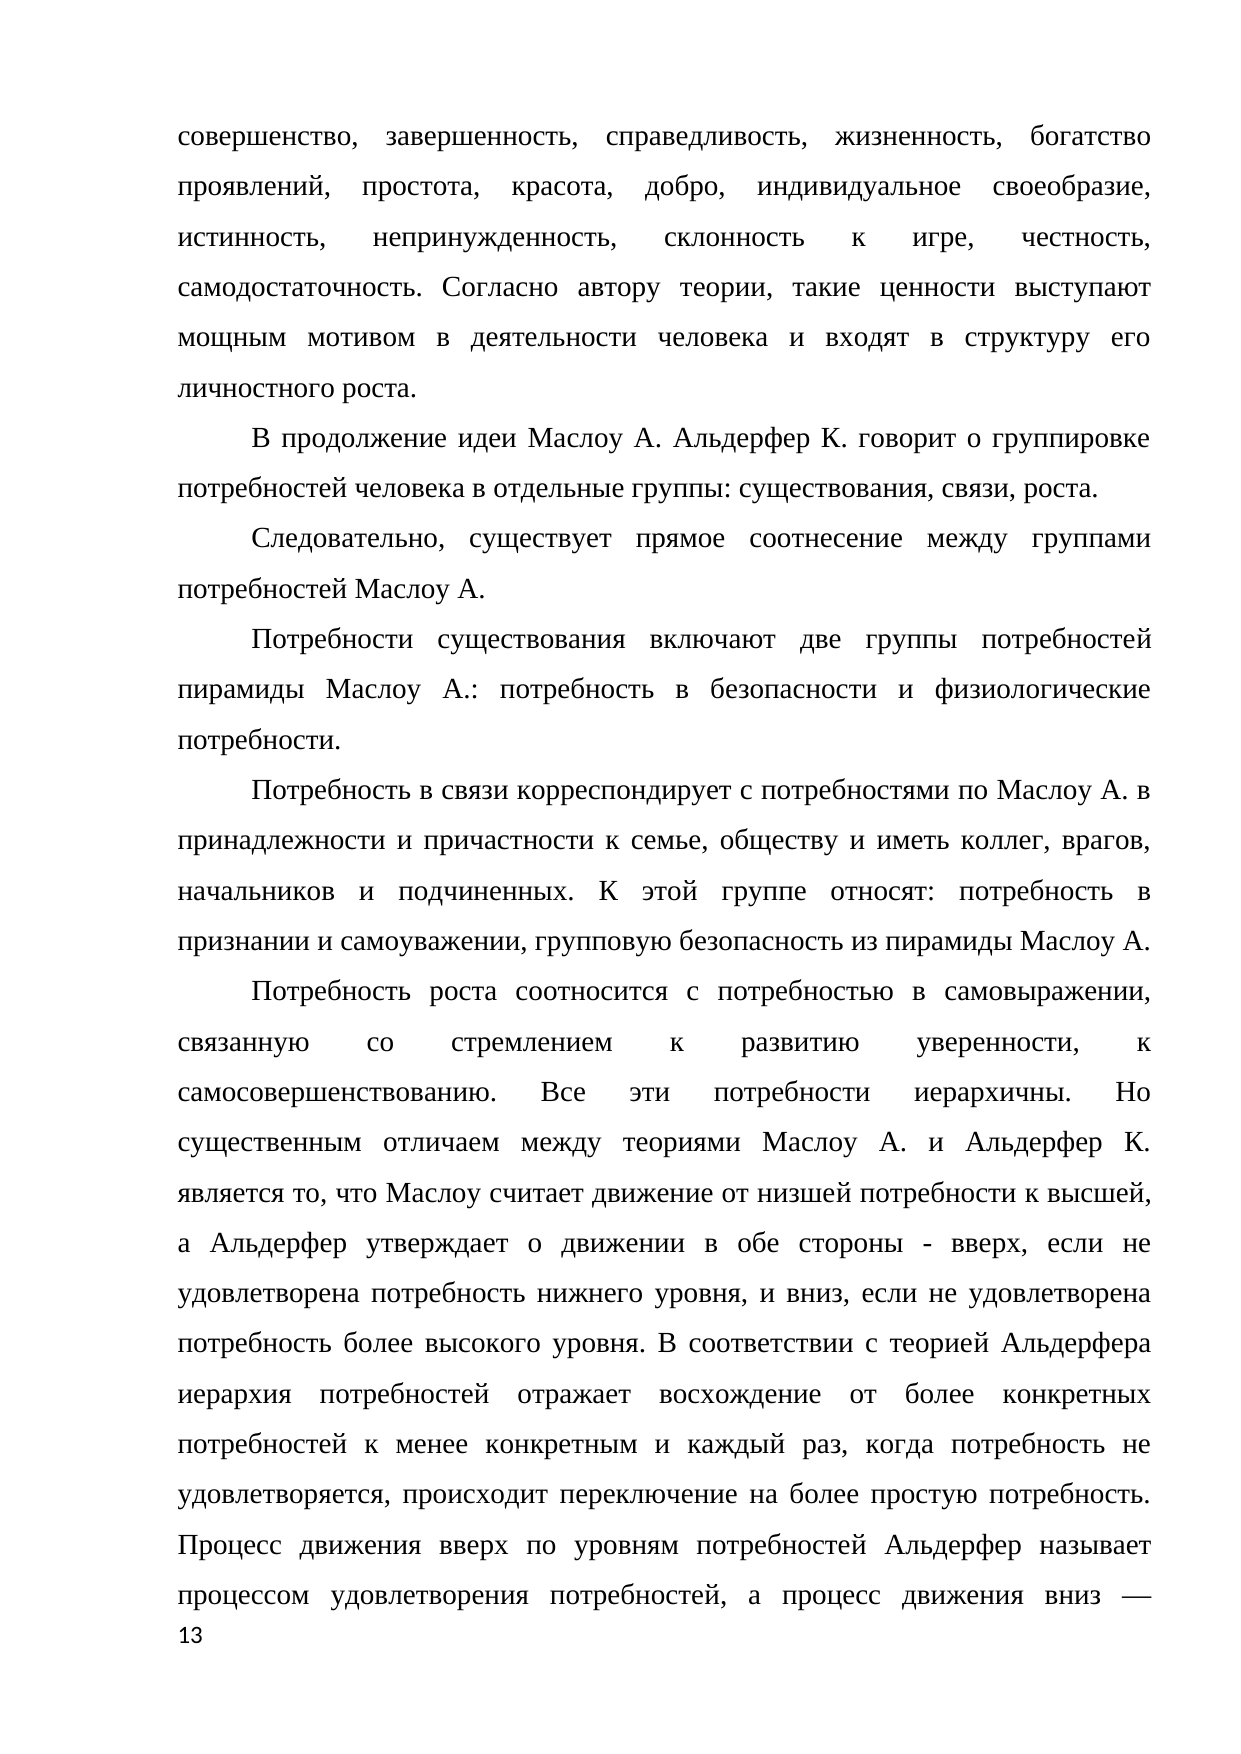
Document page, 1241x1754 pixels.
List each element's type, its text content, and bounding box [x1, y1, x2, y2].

text Потребность в связи корреспондирует с потребностями по Маслоу А. в принадлежности и причастности к семье, обществу и иметь коллег, врагов, начальников и подчиненных. К этой группе относят: потребность в признании и самоуважении, групповую безопасность из пирамиды Маслоу А. [177, 772, 1152, 957]
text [177, 973, 1152, 1611]
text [177, 118, 1152, 403]
text Потребности существования включают две группы потребностей пирамиды Маслоу А.: потребность в безопасности и физиологические потребности. [177, 621, 1152, 755]
text В продолжение идеи Маслоу А. Альдерфер К. говорит о группировке потребностей человека в отдельные группы: существования, связи, роста. [177, 420, 1152, 504]
text Следовательно, существует прямое соотнесение между группами потребностей Маслоу А. [177, 521, 1152, 604]
